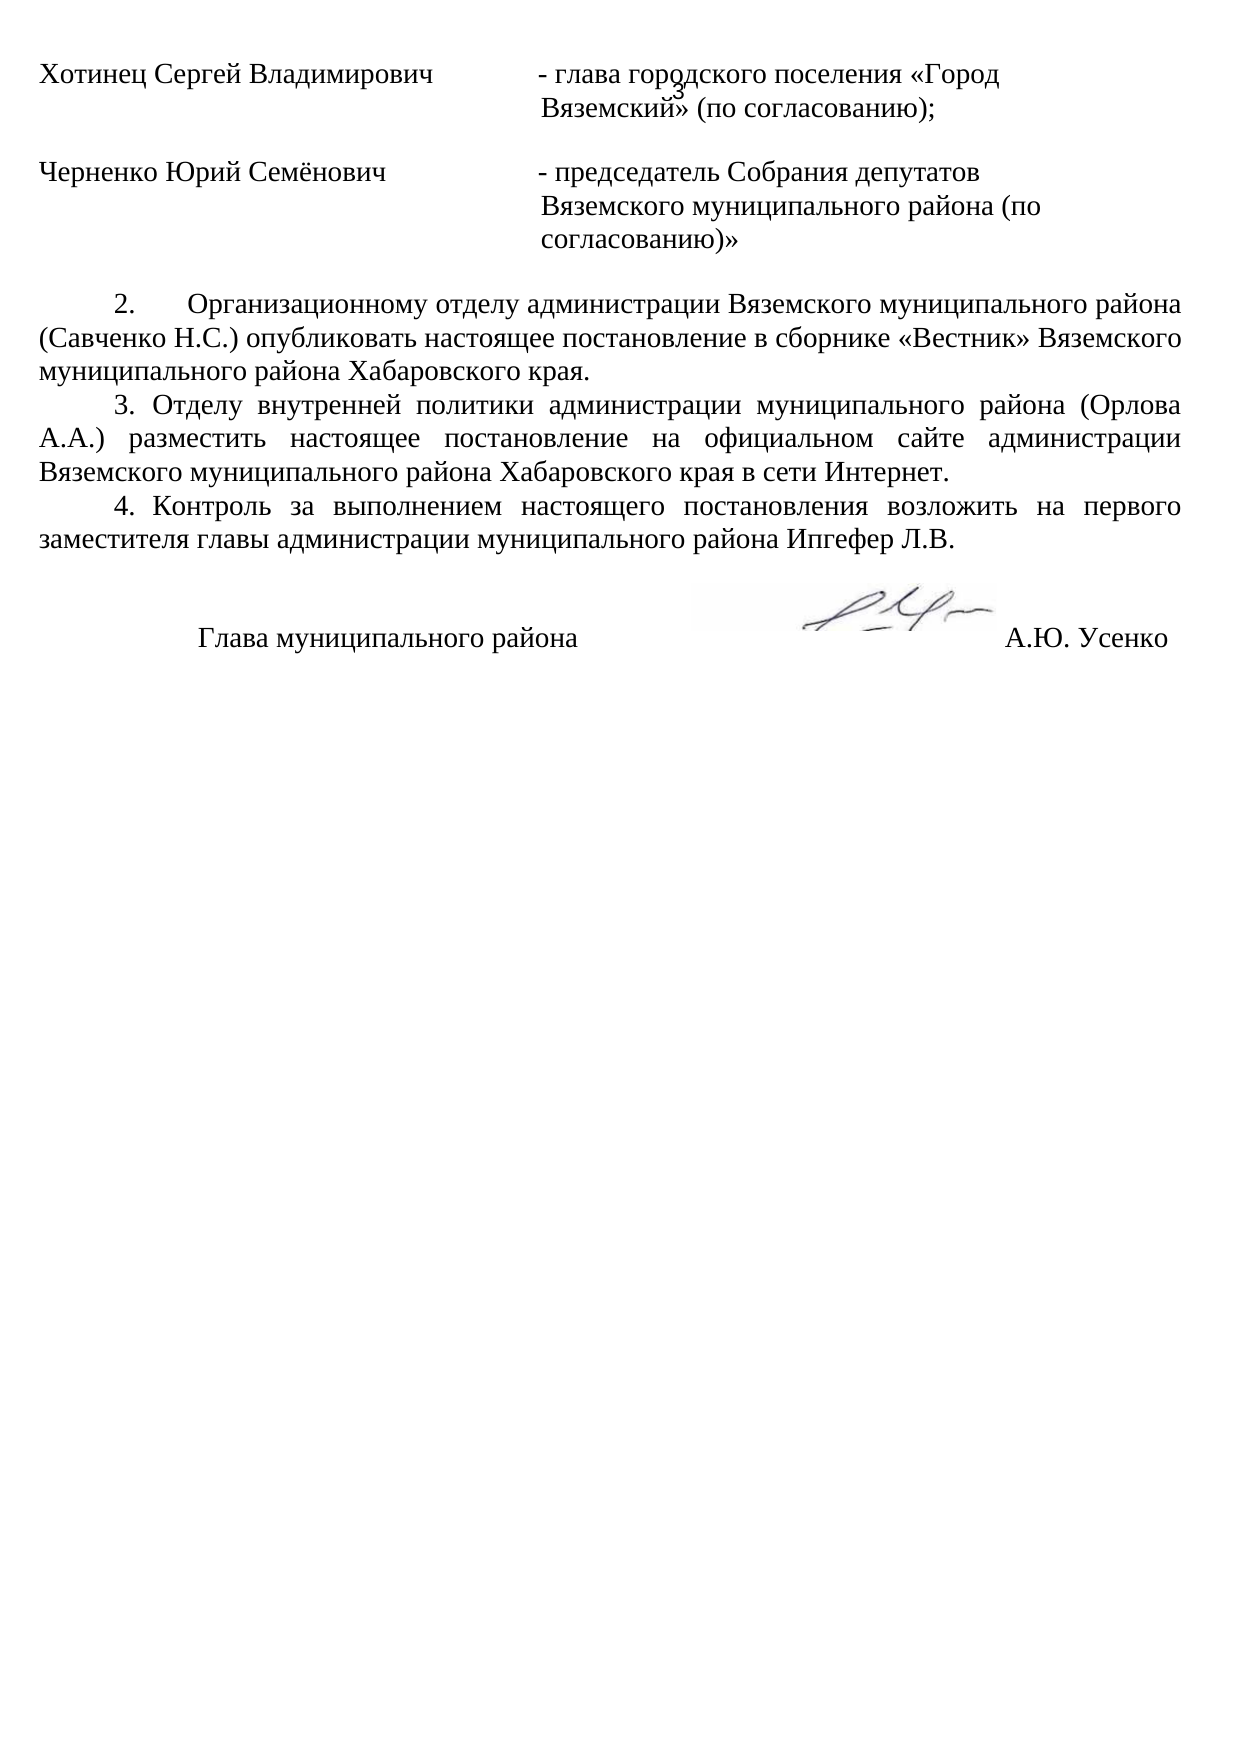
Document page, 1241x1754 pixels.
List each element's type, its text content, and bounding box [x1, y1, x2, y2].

text Вяземский» (по согласованию); [541, 90, 1182, 123]
text Черненко Юрий Семёнович - председатель Собрания депутатов [38, 154, 1182, 188]
picture [691, 583, 998, 631]
list Контроль за выполнением настоящего постановления возложить на первого заместителя главы администрации муниципального района Ипгефер Л.В. [38, 488, 1182, 555]
text Вяземского муниципального района (по согласованию)» [541, 188, 1182, 255]
list Организационному отделу администрации Вяземского муниципального района (Савченко Н.С.) опубликовать настоящее постановление в сборнике «Вестник» Вяземского муниципального района Хабаровского края. [38, 286, 1182, 387]
text А.Ю. Усенко [1004, 620, 1176, 654]
text Хотинец Сергей Владимирович - глава городского поселения «Город [38, 56, 1182, 90]
text Глава муниципального района [198, 620, 589, 654]
list Отделу внутренней политики администрации муниципального района (Орлова А.А.) разместить настоящее постановление на официальном сайте администрации Вяземского муниципального района Хабаровского края в сети Интернет. [38, 387, 1182, 488]
